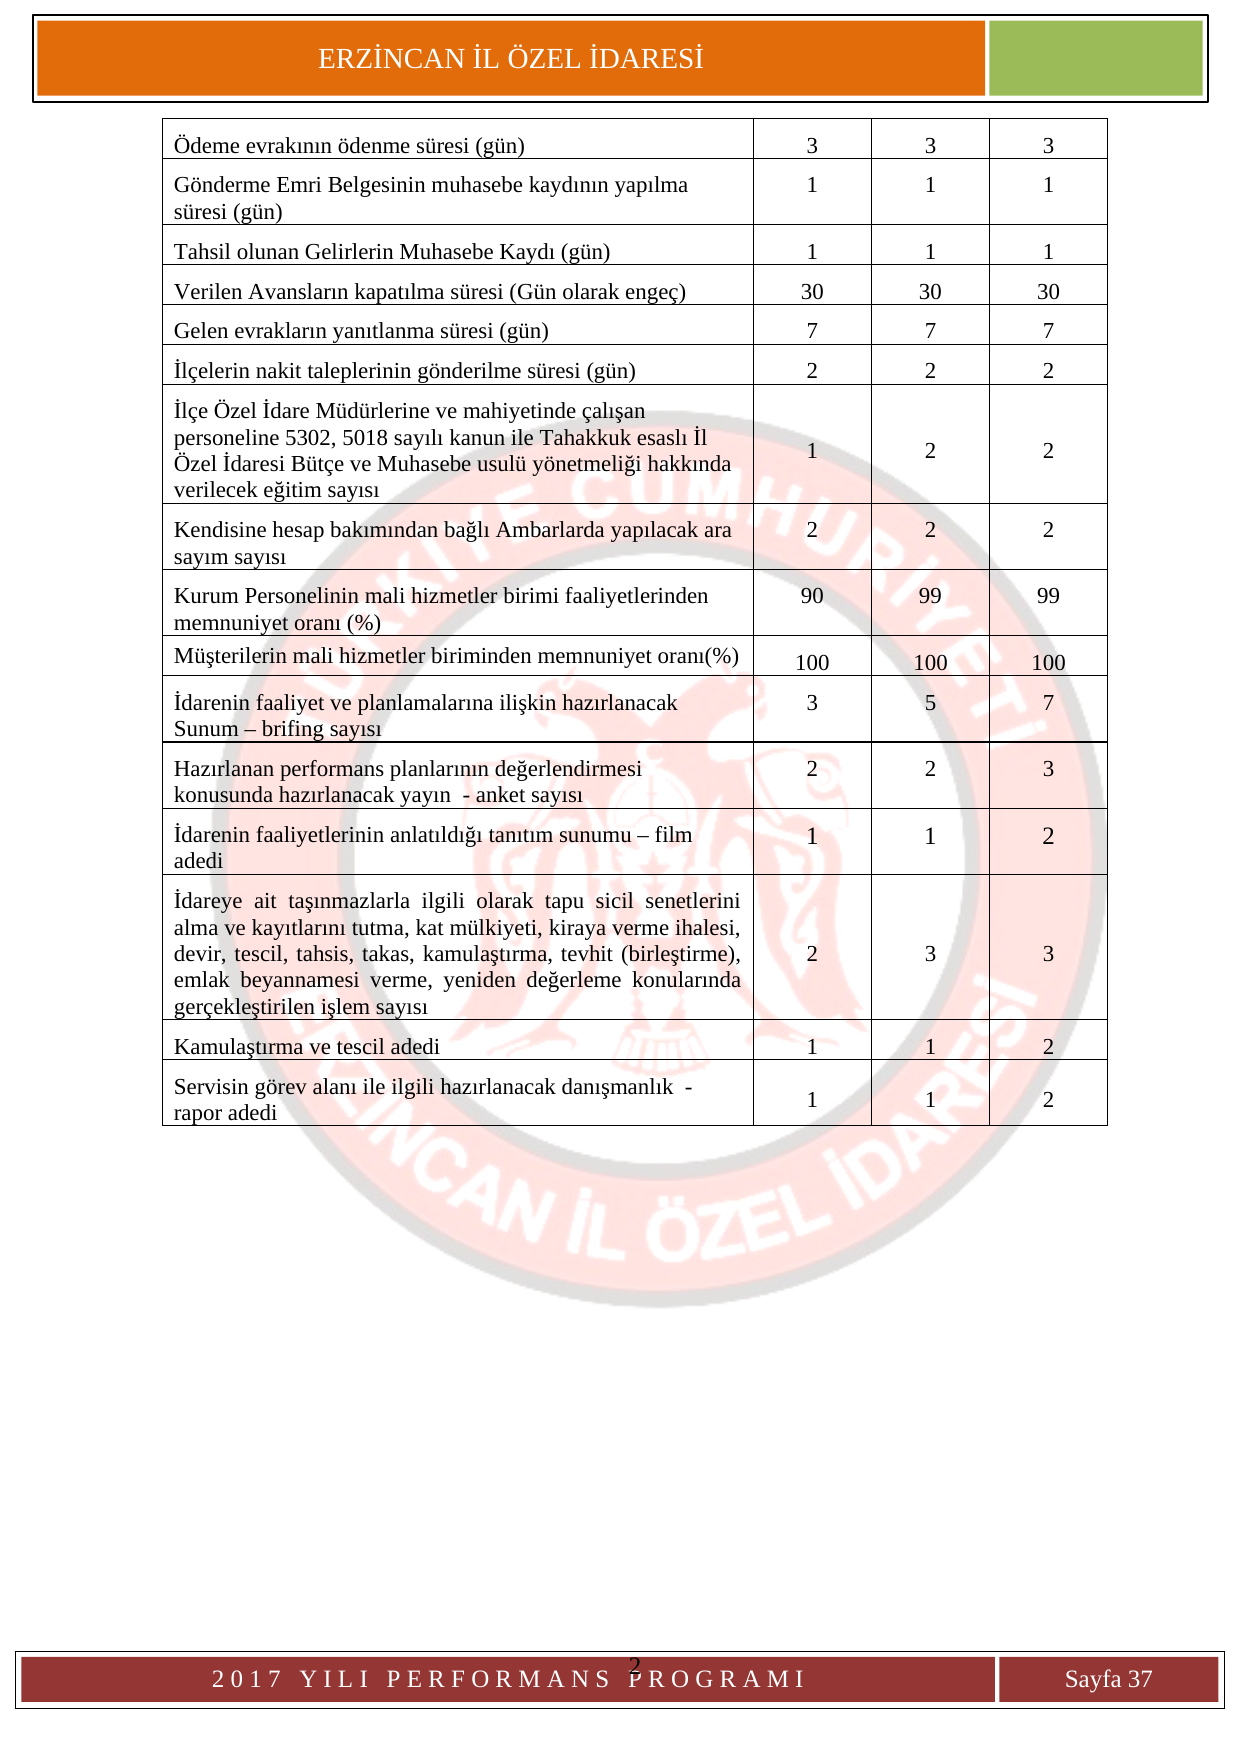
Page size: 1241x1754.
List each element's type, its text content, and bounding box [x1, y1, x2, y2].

table_cell 3 [990, 875, 1107, 1019]
table_cell 2 [872, 345, 989, 384]
table_cell 3 [754, 119, 871, 158]
table_cell 3 [990, 743, 1107, 808]
table_cell İlçe Özel İdare Müdürlerine ve mahiyetinde çalışan personeline 5302, 5018 sayılı kanun ile Tahakkuk esaslı İl Özel İdaresi Bütçe ve Muhasebe usulü yönetmeliği hakkında verilecek eğitim sayısı [163, 385, 753, 503]
table_cell Gelen evrakların yanıtlanma süresi (gün) [163, 305, 753, 344]
table_cell 2 [754, 345, 871, 384]
table_cell 99 [990, 570, 1107, 635]
table_cell 1 [872, 809, 989, 874]
table_cell Tahsil olunan Gelirlerin Muhasebe Kaydı (gün) [163, 225, 753, 264]
table_cell 1 [872, 1060, 989, 1125]
table_cell 1 [872, 159, 989, 224]
table_cell 3 [872, 119, 989, 158]
table_cell 100 [872, 636, 989, 675]
table_cell 30 [754, 265, 871, 304]
table_cell 1 [754, 1020, 871, 1059]
table_cell 7 [990, 676, 1107, 741]
table_cell 99 [872, 570, 989, 635]
table_cell 2 [754, 875, 871, 1019]
table_cell 7 [990, 305, 1107, 344]
table_cell 7 [872, 305, 989, 344]
table_cell 30 [872, 265, 989, 304]
table_cell Hazırlanan performans planlarının değerlendirmesi konusunda hazırlanacak yayın - anket sayısı [163, 743, 753, 808]
table_cell 1 [754, 225, 871, 264]
table_cell 3 [754, 676, 871, 741]
table_cell 2 [754, 743, 871, 808]
table_cell 3 [872, 875, 989, 1019]
table_cell 2 [990, 504, 1107, 569]
table_cell Kendisine hesap bakımından bağlı Ambarlarda yapılacak ara sayım sayısı [163, 504, 753, 569]
table_cell 2 [990, 345, 1107, 384]
table_cell Ödeme evrakının ödenme süresi (gün) [163, 119, 753, 158]
table_cell 2 [990, 809, 1107, 874]
table_cell Gönderme Emri Belgesinin muhasebe kaydının yapılma süresi (gün) [163, 159, 753, 224]
table_cell İdarenin faaliyetlerinin anlatıldığı tanıtım sunumu – film adedi [163, 809, 753, 874]
table_cell Kurum Personelinin mali hizmetler birimi faaliyetlerinden memnuniyet oranı (%) [163, 570, 753, 635]
table_cell 2 [990, 385, 1107, 503]
table_cell 30 [990, 265, 1107, 304]
table_cell 2 [990, 1020, 1107, 1059]
table_cell 2 [990, 1060, 1107, 1125]
table_cell Müşterilerin mali hizmetler biriminden memnuniyet oranı(%) [163, 636, 753, 675]
table_cell Servisin görev alanı ile ilgili hazırlanacak danışmanlık - rapor adedi [163, 1060, 753, 1125]
table_cell Kamulaştırma ve tescil adedi [163, 1020, 753, 1059]
table_cell 1 [754, 385, 871, 503]
table_cell 2 [872, 743, 989, 808]
table_cell 1 [754, 809, 871, 874]
table_cell 2 [754, 504, 871, 569]
table_cell 1 [990, 159, 1107, 224]
table_cell 1 [754, 159, 871, 224]
table_cell 3 [990, 119, 1107, 158]
table_cell 100 [990, 636, 1107, 675]
table_cell 1 [990, 225, 1107, 264]
table_cell 2 [872, 385, 989, 503]
table_cell 2 [872, 504, 989, 569]
table_cell Verilen Avansların kapatılma süresi (Gün olarak engeç) [163, 265, 753, 304]
table_cell İdareye ait taşınmazlarla ilgili olarak tapu sicil senetlerini alma ve kayıtlarını tutma, kat mülkiyeti, kiraya verme ihalesi, devir, tescil, tahsis, takas, kamulaştırma, tevhit (birleştirme), emlak beyannamesi verme, yeniden değerleme konularında gerçekleştirilen işlem sayısı [163, 875, 753, 1019]
table_cell 1 [872, 1020, 989, 1059]
table_cell 100 [754, 636, 871, 675]
table_cell 5 [872, 676, 989, 741]
table_cell 1 [754, 1060, 871, 1125]
table_cell İlçelerin nakit taleplerinin gönderilme süresi (gün) [163, 345, 753, 384]
table_cell 90 [754, 570, 871, 635]
table_cell 7 [754, 305, 871, 344]
table_cell İdarenin faaliyet ve planlamalarına ilişkin hazırlanacak Sunum – brifing sayısı [163, 676, 753, 741]
table_cell 1 [872, 225, 989, 264]
